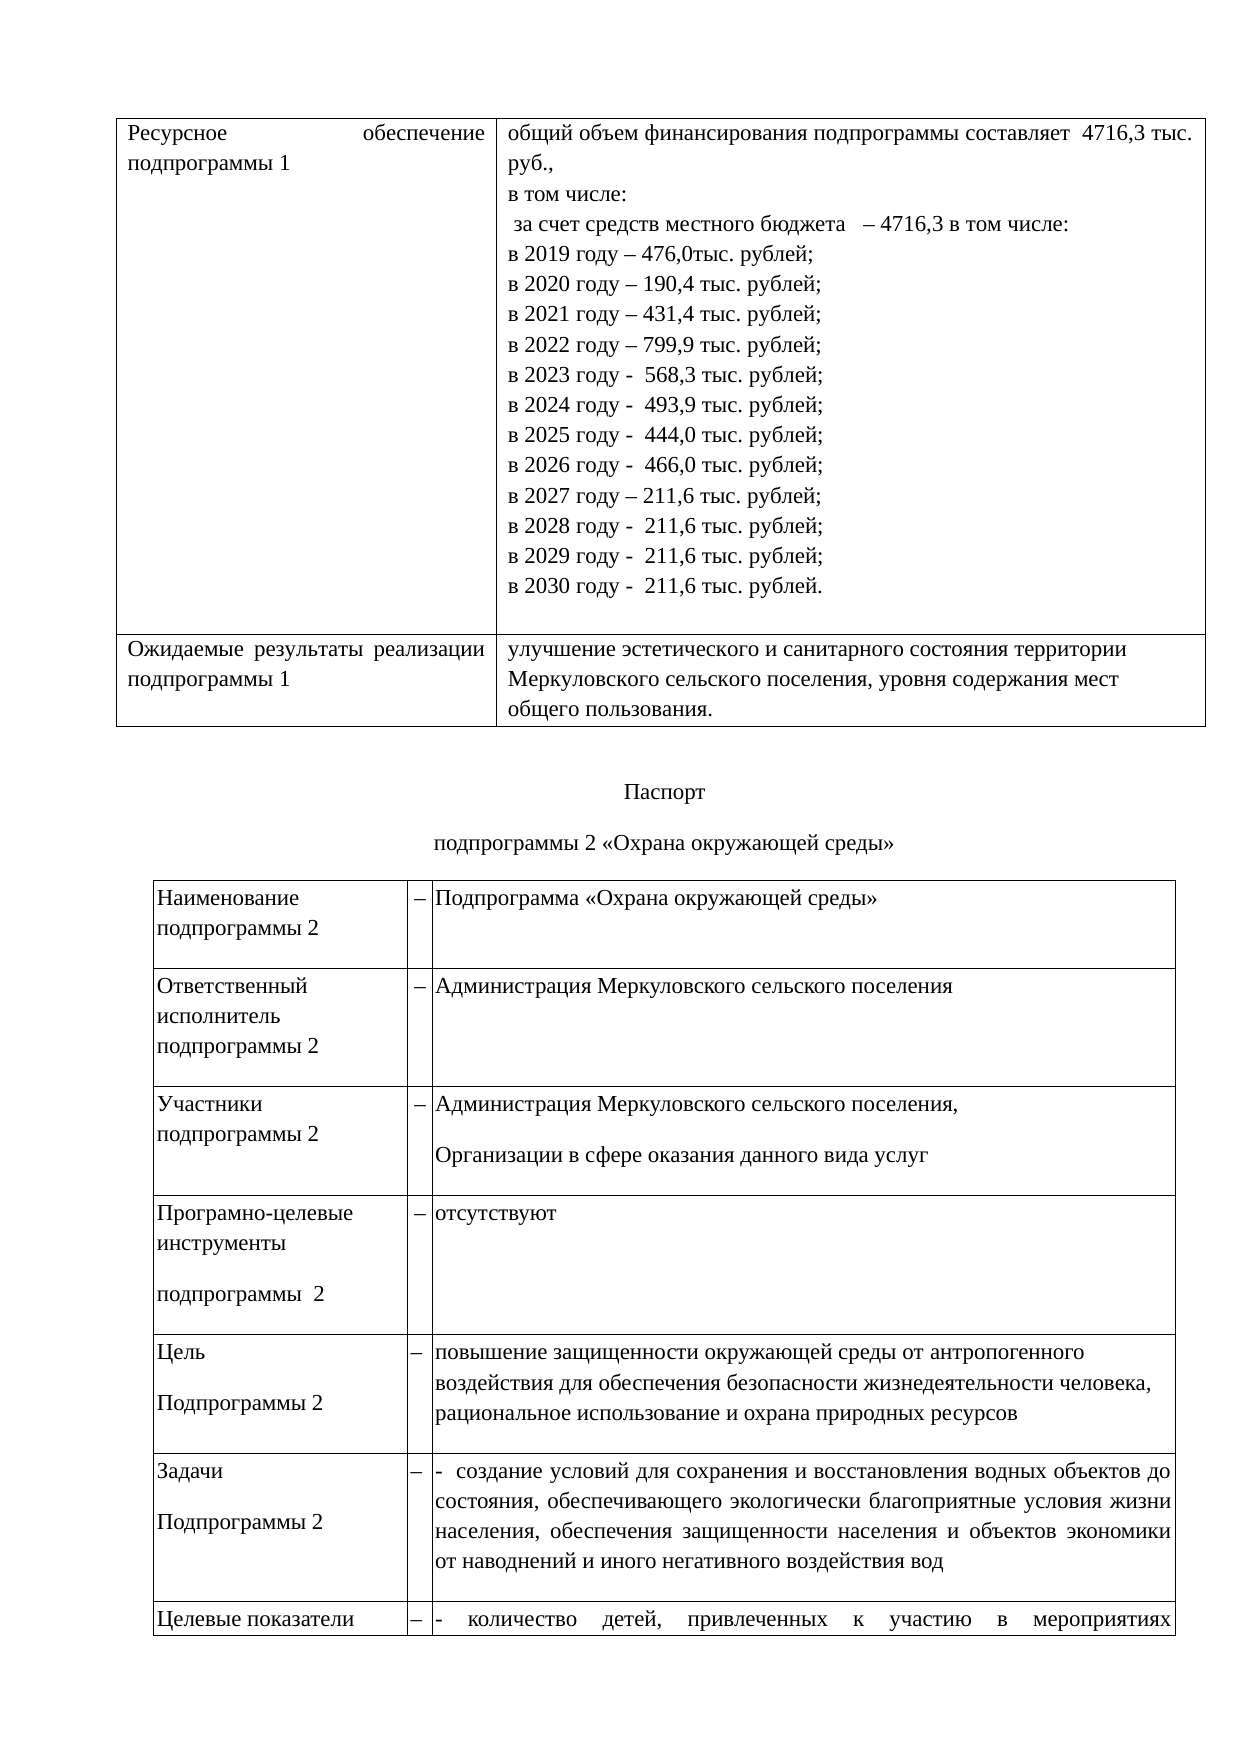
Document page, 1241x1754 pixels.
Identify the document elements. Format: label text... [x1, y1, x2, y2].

table_cell общий объем финансирования подпрограммы составляет 4716,3 тыс. руб., в том числе: за счет средств местного бюджета – 4716,3 в том числе: в 2019 году – 476,0тыс. рублей; в 2020 году – 190,4 тыс. рублей; в 2021 году – 431,4 тыс. рублей; в 2022 году – 799,9 тыс. рублей; в 2023 году - 568,3 тыс. рублей; в 2024 году - 493,9 тыс. рублей; в 2025 году - 444,0 тыс. рублей; в 2026 году - 466,0 тыс. рублей; в 2027 году – 211,6 тыс. рублей; в 2028 году - 211,6 тыс. рублей; в 2029 году - 211,6 тыс. рублей; в 2030 году - 211,6 тыс. рублей. [497, 119, 1205, 634]
table_cell – [408, 1335, 432, 1453]
table_cell отсутствуют [433, 1196, 1175, 1334]
table_cell – [408, 1087, 432, 1195]
table_cell – [408, 969, 432, 1086]
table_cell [154, 1602, 407, 1634]
table_cell Задачи Подпрограммы 2 [154, 1454, 407, 1601]
table_cell Ответственный исполнитель подпрограммы 2 [154, 969, 407, 1086]
table_header Подпрограмма «Охрана окружающей среды» [433, 881, 1175, 968]
table_cell Програмно-целевые инструменты подпрограммы 2 [154, 1196, 407, 1334]
text Паспорт [177, 778, 1152, 804]
table_cell повышение защищенности окружающей среды от антропогенного воздействия для обеспечения безопасности жизнедеятельности человека, рациональное использование и охрана природных ресурсов [433, 1335, 1175, 1453]
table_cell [433, 1602, 1175, 1634]
table_cell улучшение эстетического и санитарного состояния территории Меркуловского сельского поселения, уровня содержания мест общего пользования. [497, 635, 1205, 726]
table_cell Администрация Меркуловского сельского поселения [433, 969, 1175, 1086]
table_header Наименование подпрограммы 2 [154, 881, 407, 968]
table_cell – [408, 1196, 432, 1334]
table_cell Администрация Меркуловского сельского поселения, Организации в сфере оказания данного вида услуг [433, 1087, 1175, 1195]
table_cell Ресурсное обеспечение подпрограммы 1 [117, 119, 496, 634]
table_cell Ожидаемые результаты реализации подпрограммы 1 [117, 635, 496, 726]
table_cell – [408, 1602, 432, 1634]
table_cell - создание условий для сохранения и восстановления водных объектов до состояния, обеспечивающего экологически благоприятные условия жизни населения, обеспечения защищенности населения и объектов экономики от наводнений и иного негативного воздействия вод [433, 1454, 1175, 1601]
table_cell Участники подпрограммы 2 [154, 1087, 407, 1195]
table_header – [408, 881, 432, 968]
table_cell – [408, 1454, 432, 1601]
table_cell Цель Подпрограммы 2 [154, 1335, 407, 1453]
text подпрограммы 2 «Охрана окружающей среды» [177, 829, 1152, 855]
